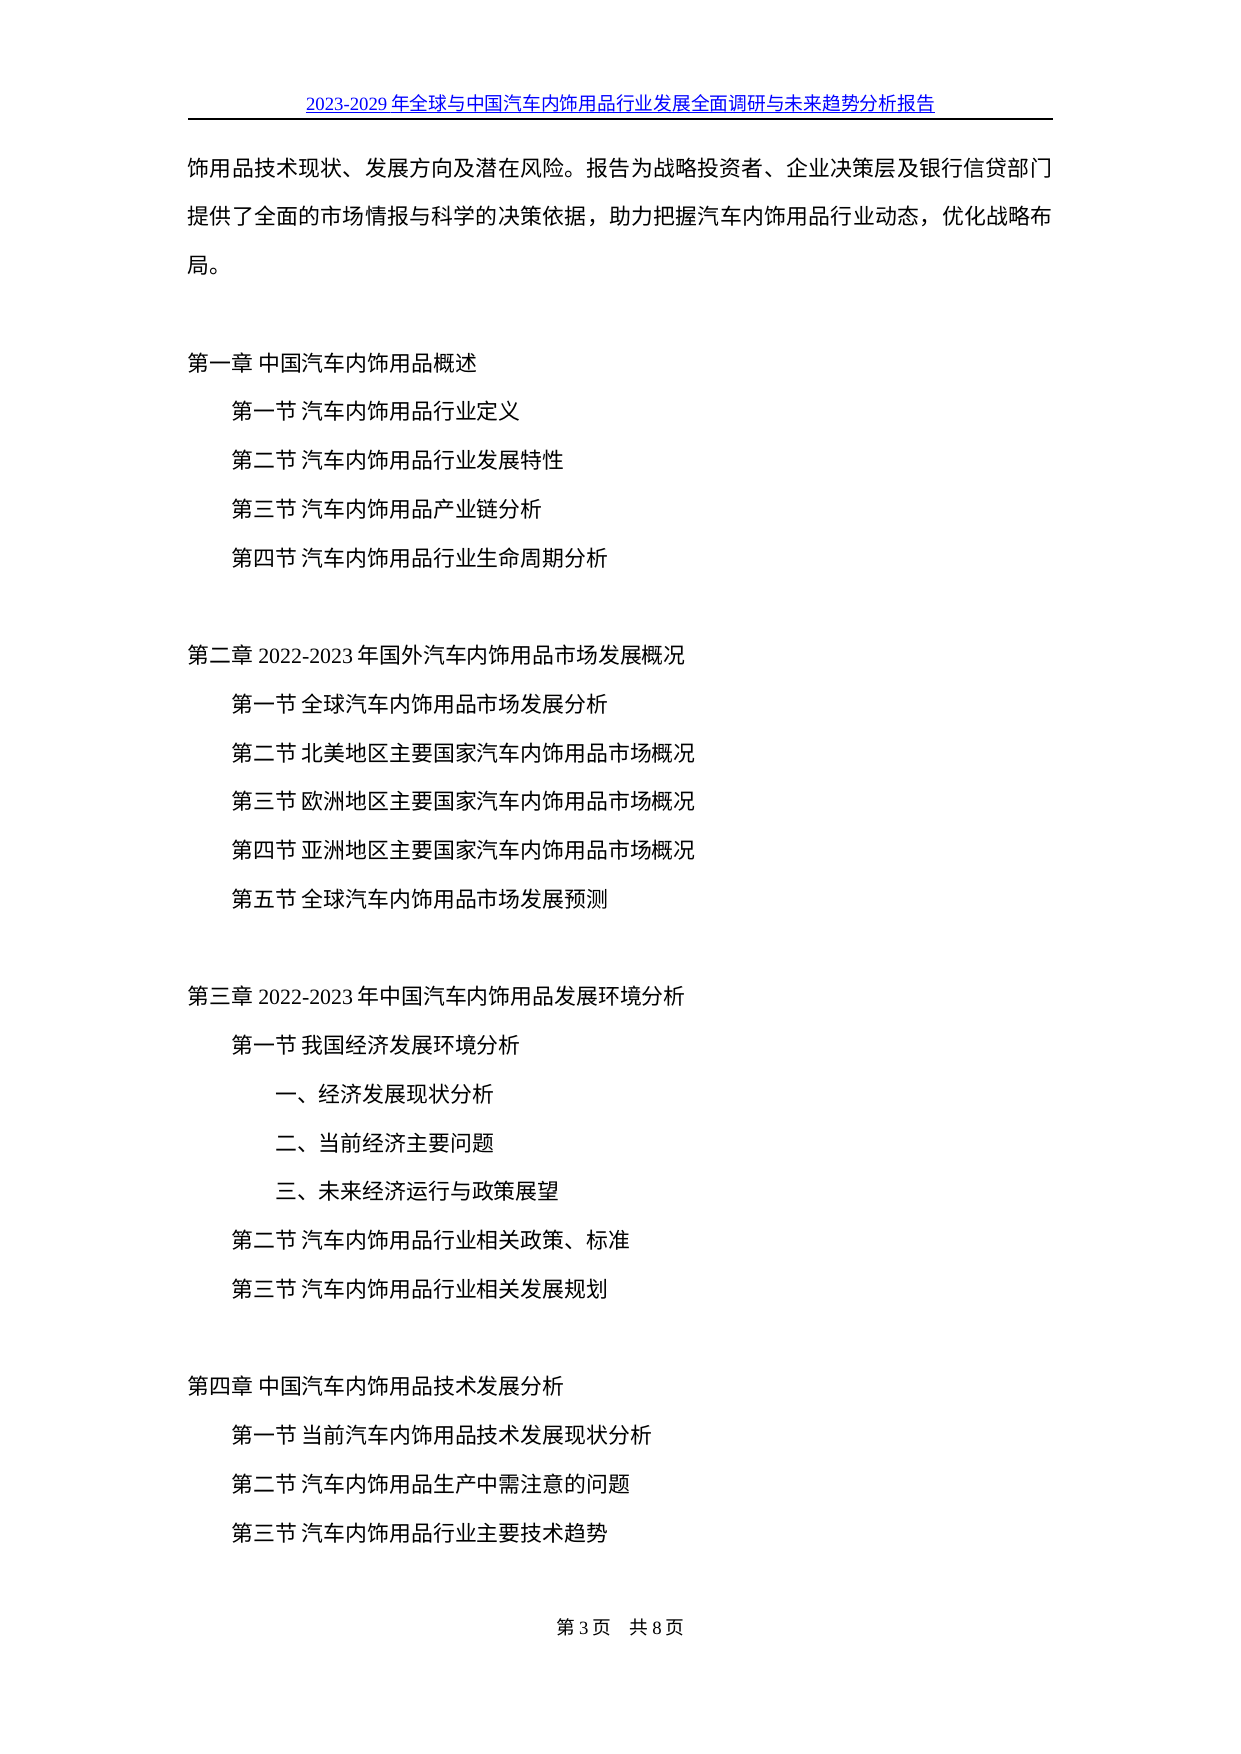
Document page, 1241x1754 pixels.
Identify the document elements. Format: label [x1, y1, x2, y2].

text [187, 150, 1053, 1548]
